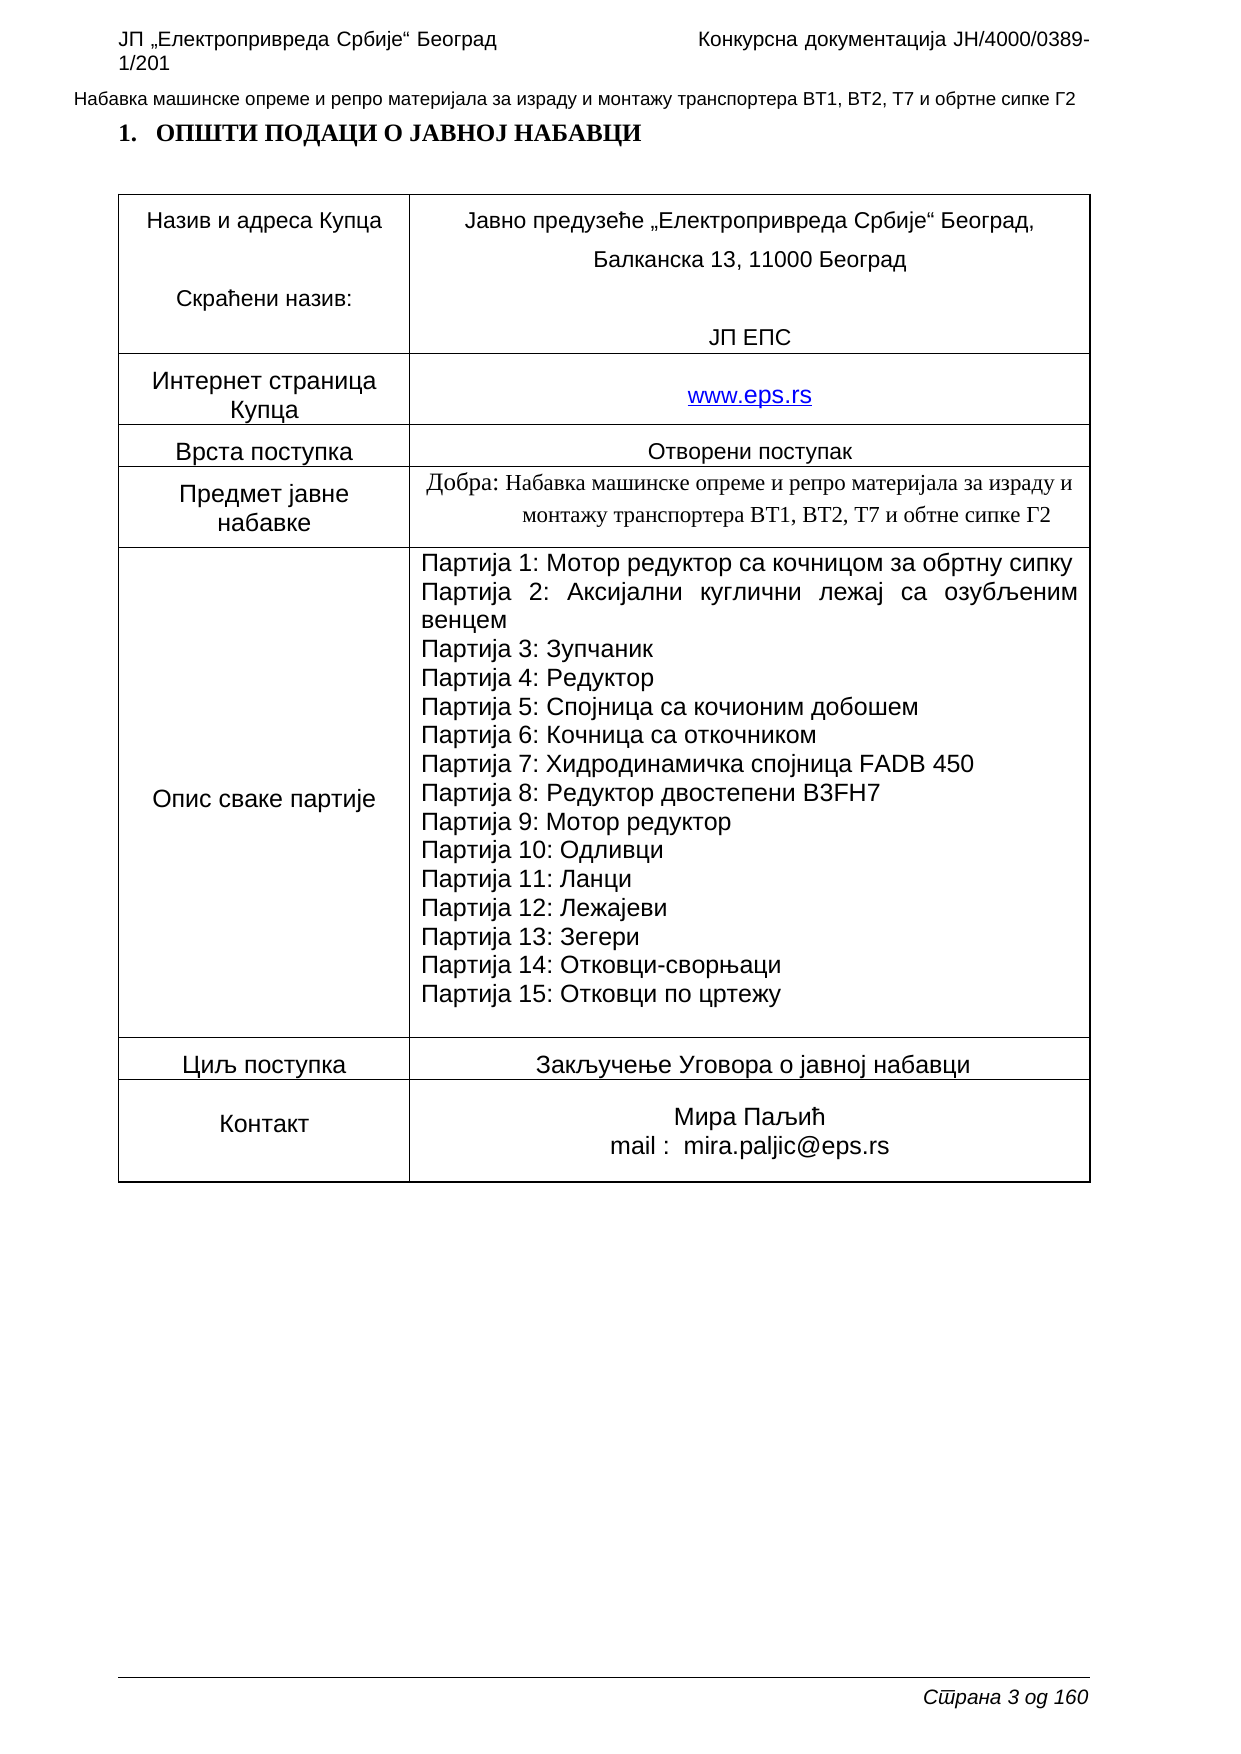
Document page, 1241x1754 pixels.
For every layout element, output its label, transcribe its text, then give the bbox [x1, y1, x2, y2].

table_cell Врста поступка [119, 425, 409, 466]
table_header Јавно предузеће „Електропривреда Србије“ Београд, Балканска 13, 11000 Београд ЈП ЕПС [410, 195, 1089, 352]
table_cell Отворени поступак [410, 425, 1089, 466]
table_cell Добра: Набавка машинске опреме и репро материјала за израду и монтажу транспортера ВТ1, ВТ2, Т7 и обтне сипке Г2 [410, 467, 1089, 547]
table_cell Закључење Уговора о јавној набавци [410, 1038, 1089, 1079]
table_cell www.eps.rs [410, 354, 1089, 423]
table_cell Мира Паљић mail : mira.paljic@eps.rs [410, 1080, 1089, 1181]
subtitle ОПШТИ ПОДАЦИ О ЈАВНОЈ НАБАВЦИ [118, 118, 1090, 147]
table_cell Опис сваке партије [119, 548, 409, 1037]
table_cell Партија 1: Мотор редуктор са кочницом за обртну сипку Партија 2: Аксијални куглични лежај са озубљеним венцем Партија 3: Зупчаник Партија 4: Редуктор Партија 5: Спојница са кочионим добошем Партија 6: Кочница са откочником Партија 7: Хидродинамичка спојница FADB 450 Партија 8: Редуктор двостепени B3FH7 Партија 9: Мотор редуктор Партија 10: Одливци Партија 11: Ланци Партија 12: Лежајеви Партија 13: Зегери Партија 14: Отковци-сворњаци Партија 15: Отковци по цртежу [410, 548, 1089, 1037]
table_cell Циљ поступка [119, 1038, 409, 1079]
table_cell Предмет јавне набавке [119, 467, 409, 547]
table_cell Интернет страница Купца [119, 354, 409, 423]
table_cell Контакт [119, 1080, 409, 1181]
table_header Назив и адреса Купца Скраћени назив: [119, 195, 409, 352]
